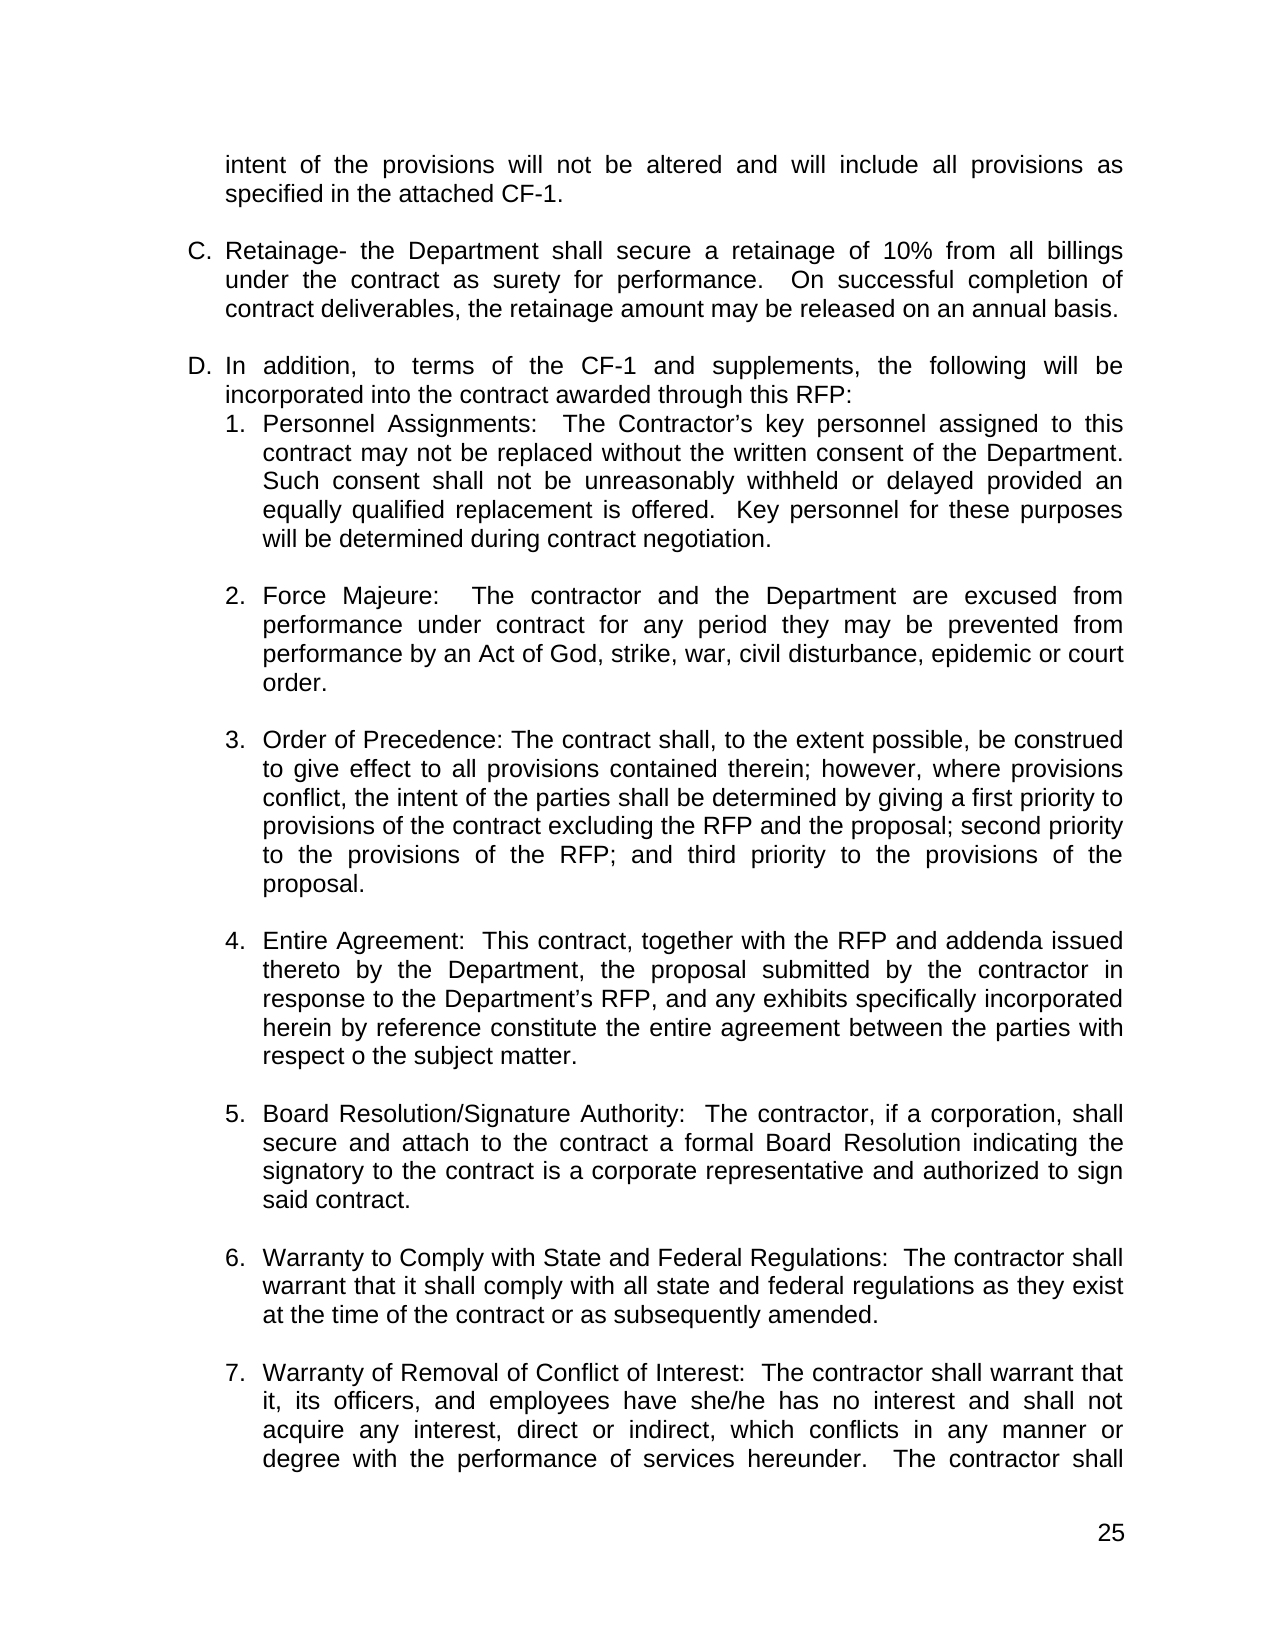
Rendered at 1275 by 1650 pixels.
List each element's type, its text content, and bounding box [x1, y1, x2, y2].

list In addition, to terms of the CF-1 and supplements, the following will be incorporated into the contract awarded through this RFP: [187, 351, 1125, 409]
list Board Resolution/Signature Authority: The contractor, if a corporation, shall secure and attach to the contract a formal Board Resolution indicating the signatory to the contract is a corporate representative and authorized to sign said contract. [225, 1099, 1125, 1214]
list Force Majeure: The contractor and the Department are excused from performance under contract for any period they may be prevented from performance by an Act of God, strike, war, civil disturbance, epidemic or court order. [225, 581, 1125, 696]
list Personnel Assignments: The Contractor’s key personnel assigned to this contract may not be replaced without the written consent of the Department. Such consent shall not be unreasonably withheld or delayed provided an equally qualified replacement is offered. Key personnel for these purposes will be determined during contract negotiation. [225, 409, 1125, 552]
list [225, 1357, 1125, 1472]
list Entire Agreement: This contract, together with the RFP and addenda issued thereto by the Department, the proposal submitted by the contractor in response to the Department’s RFP, and any exhibits specifically incorporated herein by reference constitute the entire agreement between the parties with respect o the subject matter. [225, 926, 1125, 1070]
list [187, 150, 1125, 207]
list Order of Precedence: The contract shall, to the extent possible, be construed to give effect to all provisions contained therein; however, where provisions conflict, the intent of the parties shall be determined by giving a first priority to provisions of the contract excluding the RFP and the proposal; second priority to the provisions of the RFP; and third priority to the provisions of the proposal. [225, 725, 1125, 897]
list Warranty to Comply with State and Federal Regulations: The contractor shall warrant that it shall comply with all state and federal regulations as they exist at the time of the contract or as subsequently amended. [225, 1242, 1125, 1329]
list Retainage- the Department shall secure a retainage of 10% from all billings under the contract as surety for performance. On successful completion of contract deliverables, the retainage amount may be released on an annual basis. [187, 236, 1125, 322]
